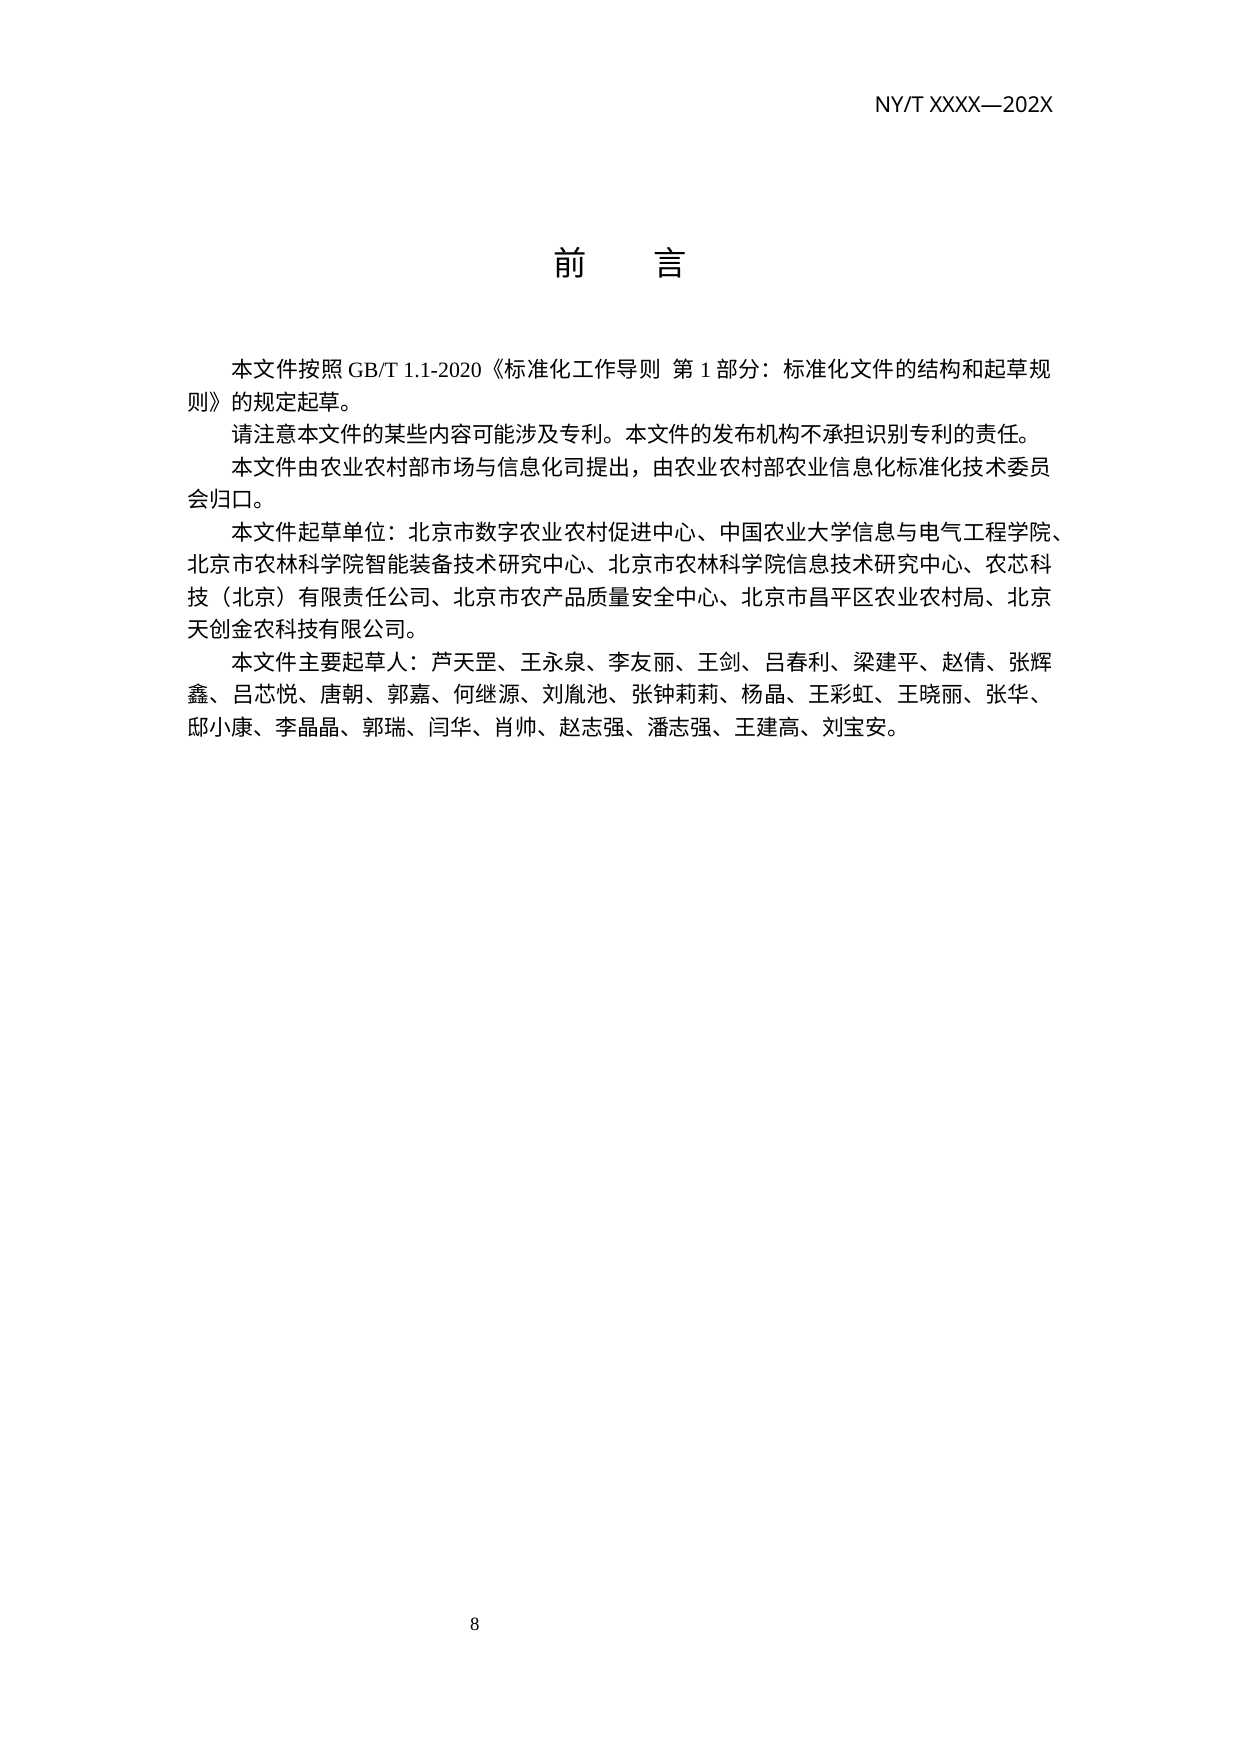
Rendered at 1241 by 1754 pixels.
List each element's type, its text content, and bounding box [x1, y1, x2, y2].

text 请注意本文件的某些内容可能涉及专利。本文件的发布机构不承担识别专利的责任。 [187, 417, 1053, 449]
text 本文件按照GB/T 1.1-2020《标准化工作导则 第1部分：标准化文件的结构和起草规则》的规定起草。 [187, 352, 1053, 417]
text 本文件由农业农村部市场与信息化司提出，由农业农村部农业信息化标准化技术委员会归口。 [187, 449, 1053, 514]
text 本文件主要起草人：芦天罡、王永泉、李友丽、王剑、吕春利、梁建平、赵倩、张辉鑫、吕芯悦、唐朝、郭嘉、何继源、刘胤池、张钟莉莉、杨晶、王彩虹、王晓丽、张华、邸小康、李晶晶、郭瑞、闫华、肖帅、赵志强、潘志强、王建高、刘宝安。 [187, 644, 1053, 742]
text 本文件起草单位：北京市数字农业农村促进中心、中国农业大学信息与电气工程学院、北京市农林科学院智能装备技术研究中心、北京市农林科学院信息技术研究中心、农芯科技（北京）有限责任公司、北京市农产品质量安全中心、北京市昌平区农业农村局、北京天创金农科技有限公司。 [187, 514, 1053, 644]
text 前 言 [187, 229, 1053, 294]
